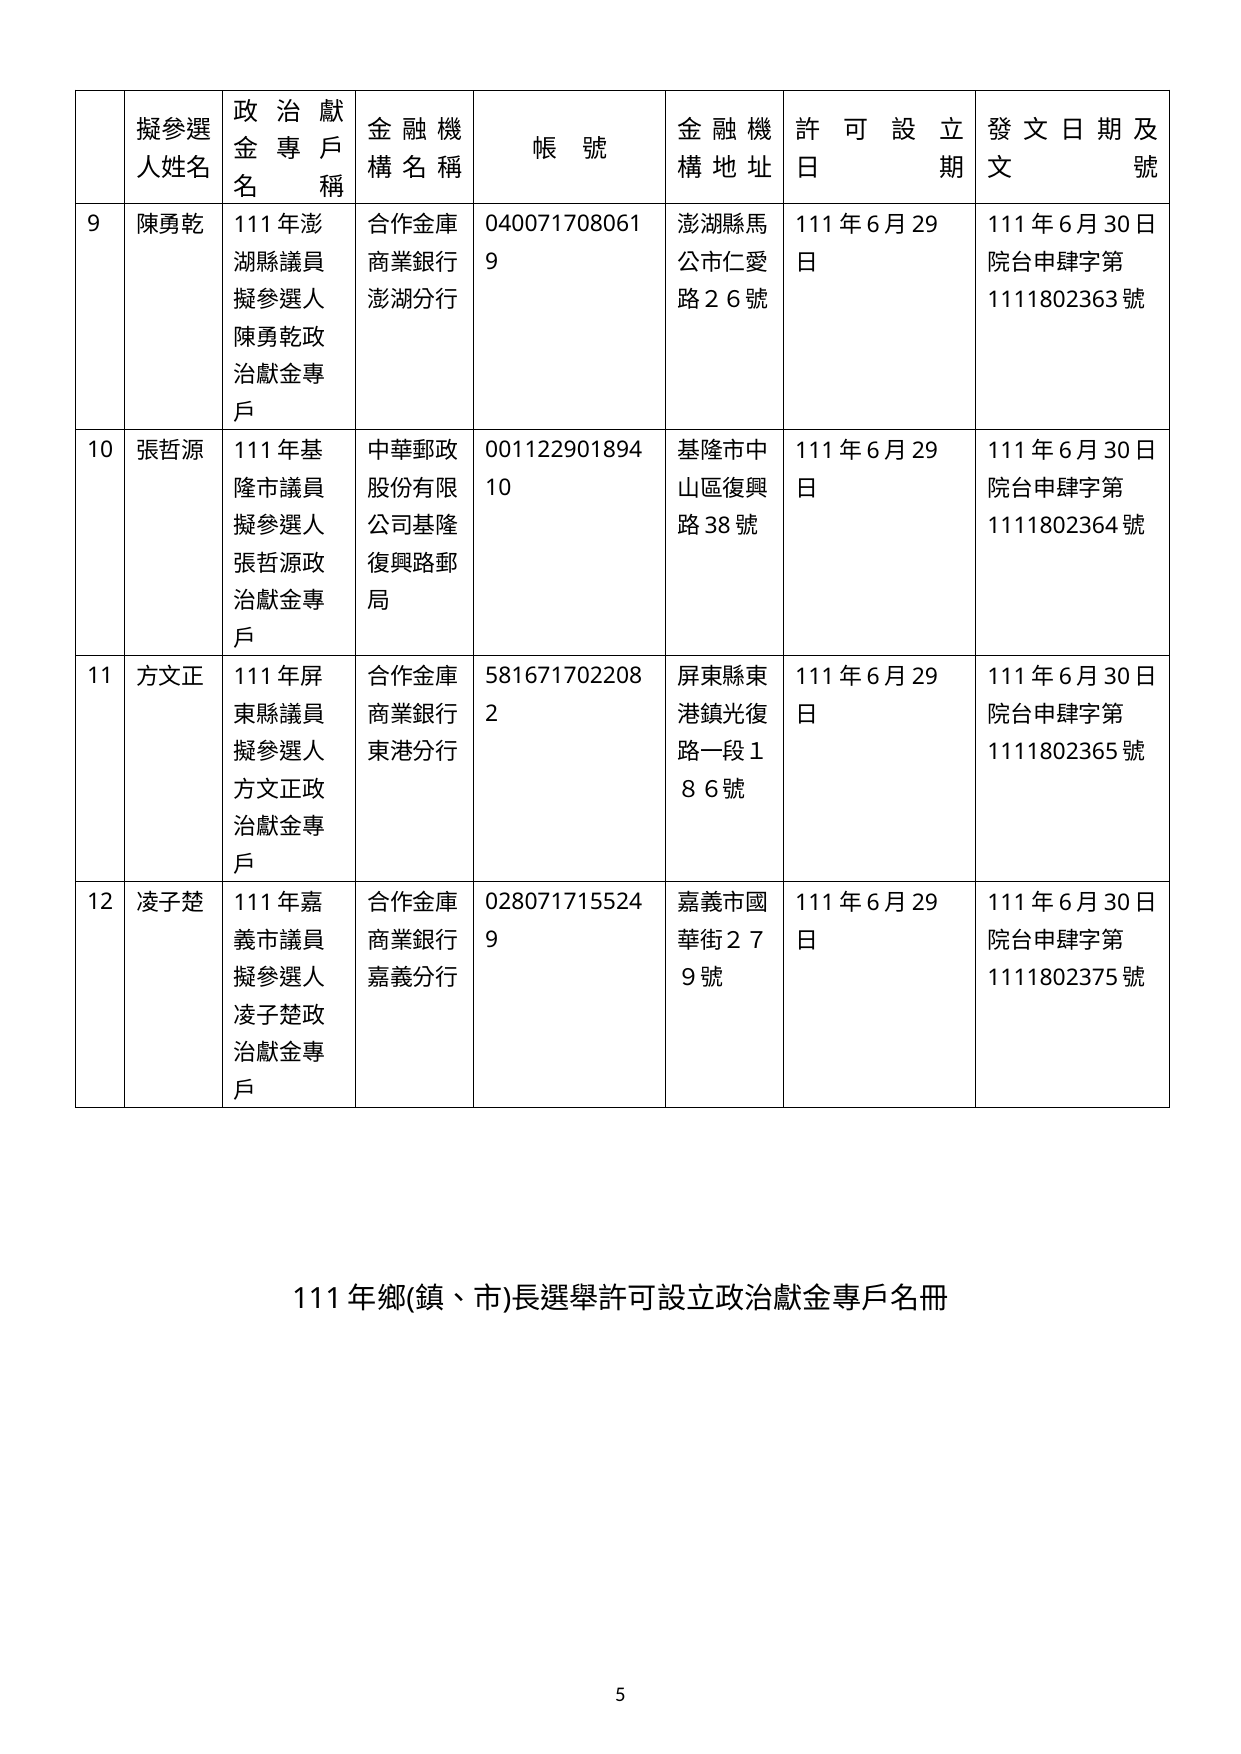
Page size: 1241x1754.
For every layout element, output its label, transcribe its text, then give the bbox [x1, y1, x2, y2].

table_header 政治獻 金專戶 名稱 [223, 91, 355, 203]
table_cell 陳勇乾 [125, 204, 222, 429]
table_cell 合作金庫商業銀行澎湖分行 [356, 204, 473, 429]
table_cell 合作金庫商業銀行東港分行 [356, 656, 473, 881]
table_cell 基隆市中山區復興路38號 [666, 430, 783, 655]
table_header 金融機構地址 [666, 91, 783, 203]
table_cell 凌子楚 [125, 882, 222, 1107]
table_header 許可設立 日期 [784, 91, 975, 203]
table_cell 111年基隆市議員擬參選人張哲源政治獻金專戶 [223, 430, 355, 655]
table_header 金融機構名稱 [356, 91, 473, 203]
table_cell 111年6月29日 [784, 430, 975, 655]
table_cell 中華郵政股份有限公司基隆復興路郵局 [356, 430, 473, 655]
table_cell 屏東縣東港鎮光復路一段１８６號 [666, 656, 783, 881]
table_cell 澎湖縣馬公市仁愛路２６號 [666, 204, 783, 429]
table_cell 5816717022082 [474, 656, 665, 881]
table_cell 111年6月30日 院台申肆字第1111802363號 [976, 204, 1169, 429]
table_cell 0400717080619 [474, 204, 665, 429]
table_header 擬參選人姓名 [125, 91, 222, 203]
table_header 帳號 [474, 91, 665, 203]
table_cell 11 [76, 656, 124, 881]
table_header 發文日期及 文號 [976, 91, 1169, 203]
table_cell 111年6月30日 院台申肆字第1111802364號 [976, 430, 1169, 655]
table_cell 方文正 [125, 656, 222, 881]
table_cell 張哲源 [125, 430, 222, 655]
table_cell 111年6月30日 院台申肆字第1111802375號 [976, 882, 1169, 1107]
table_cell 嘉義市國華街２７９號 [666, 882, 783, 1107]
table_cell 9 [76, 204, 124, 429]
table_cell 111年6月30日 院台申肆字第1111802365號 [976, 656, 1169, 881]
table_cell 111年6月29日 [784, 204, 975, 429]
table_cell 111年屏東縣議員擬參選人方文正政治獻金專戶 [223, 656, 355, 881]
text 111年鄉(鎮、市)長選舉許可設立政治獻金專戶名冊 [75, 1258, 1165, 1333]
table_cell 00112290189410 [474, 430, 665, 655]
table_cell 合作金庫商業銀行嘉義分行 [356, 882, 473, 1107]
table_cell 111年澎湖縣議員擬參選人陳勇乾政治獻金專戶 [223, 204, 355, 429]
table_cell 10 [76, 430, 124, 655]
table_cell 111年6月29日 [784, 656, 975, 881]
table_header [76, 91, 124, 203]
table_cell 12 [76, 882, 124, 1107]
table_cell 111年6月29日 [784, 882, 975, 1107]
table_cell 0280717155249 [474, 882, 665, 1107]
table_cell 111年嘉義市議員擬參選人凌子楚政治獻金專戶 [223, 882, 355, 1107]
